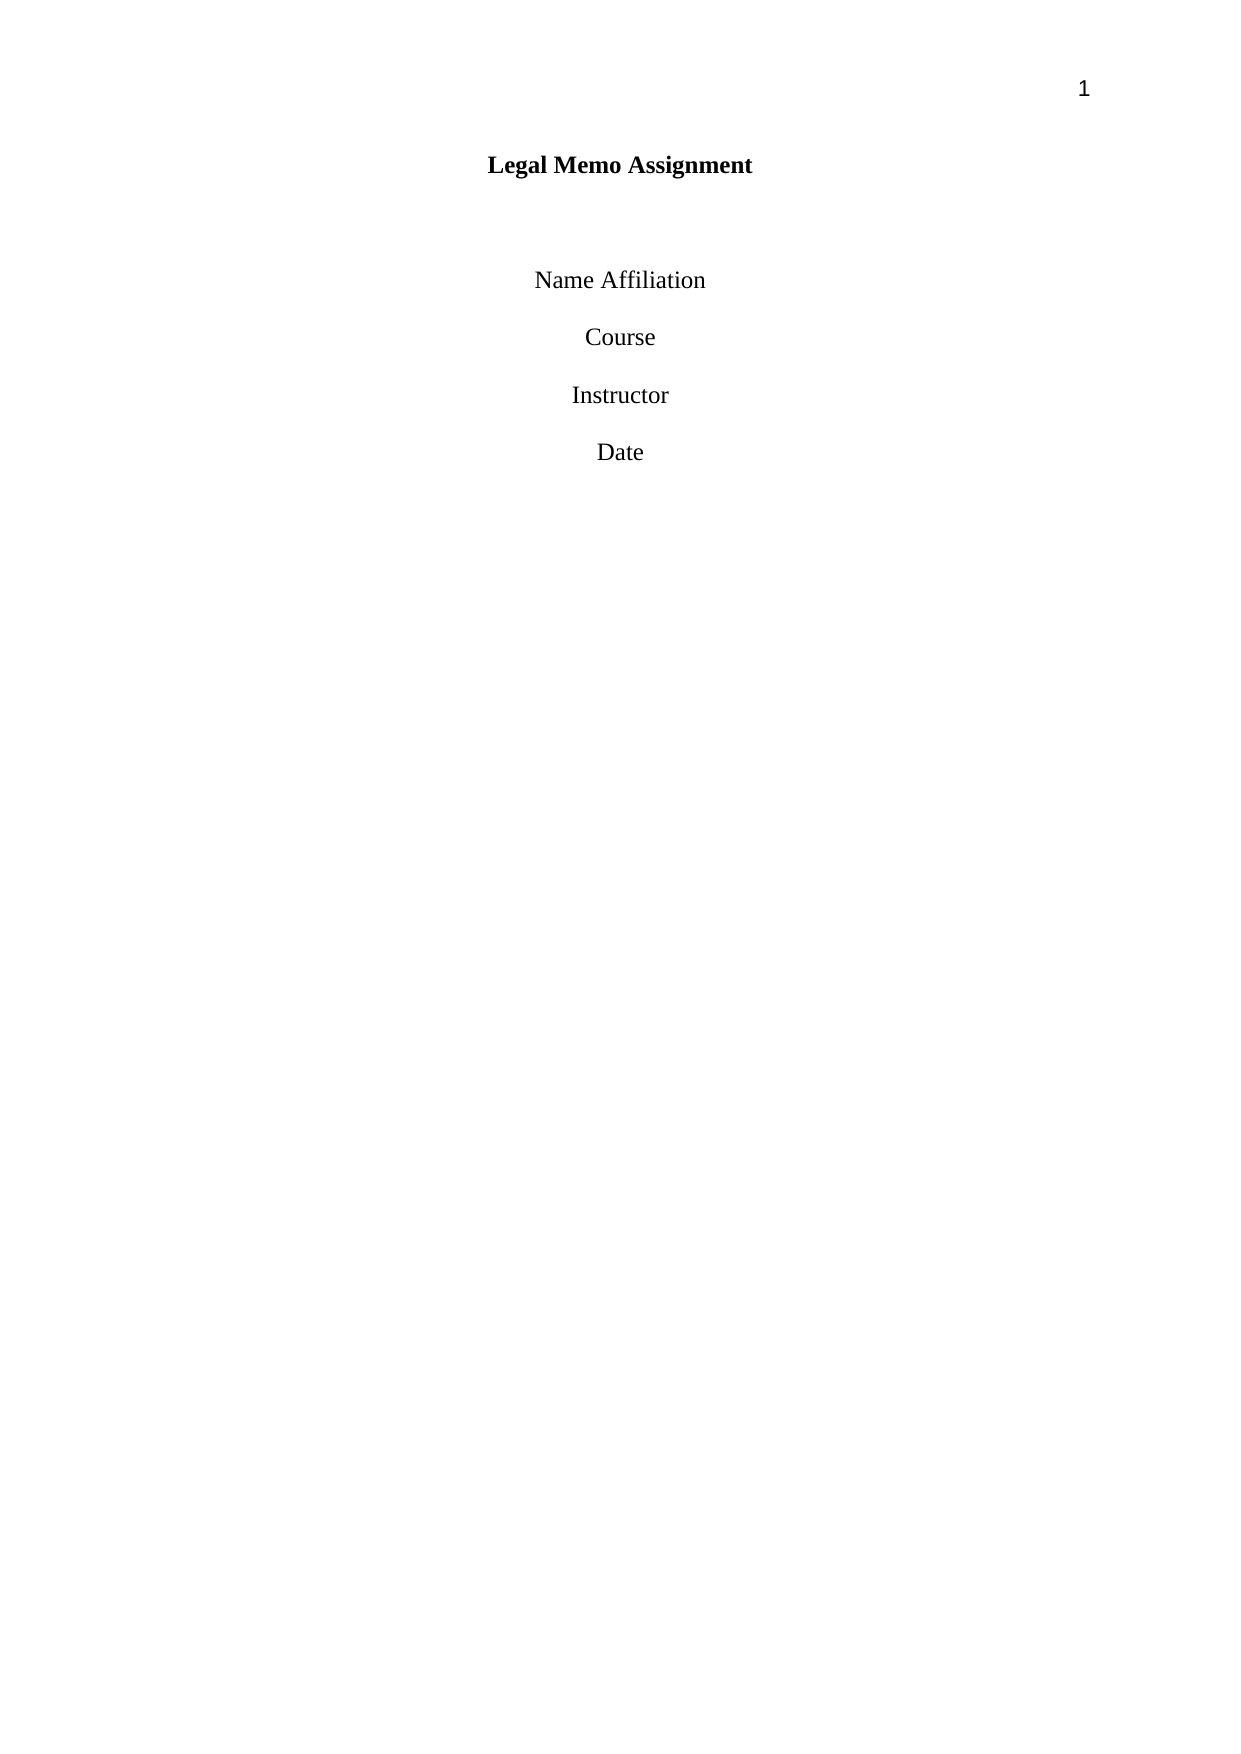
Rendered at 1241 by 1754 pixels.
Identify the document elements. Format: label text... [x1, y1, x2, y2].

text Instructor [150, 380, 1090, 409]
text Course [150, 322, 1090, 351]
text Date [150, 437, 1090, 466]
text Name Affiliation [150, 265, 1090, 294]
text Legal Memo Assignment [150, 150, 1090, 179]
